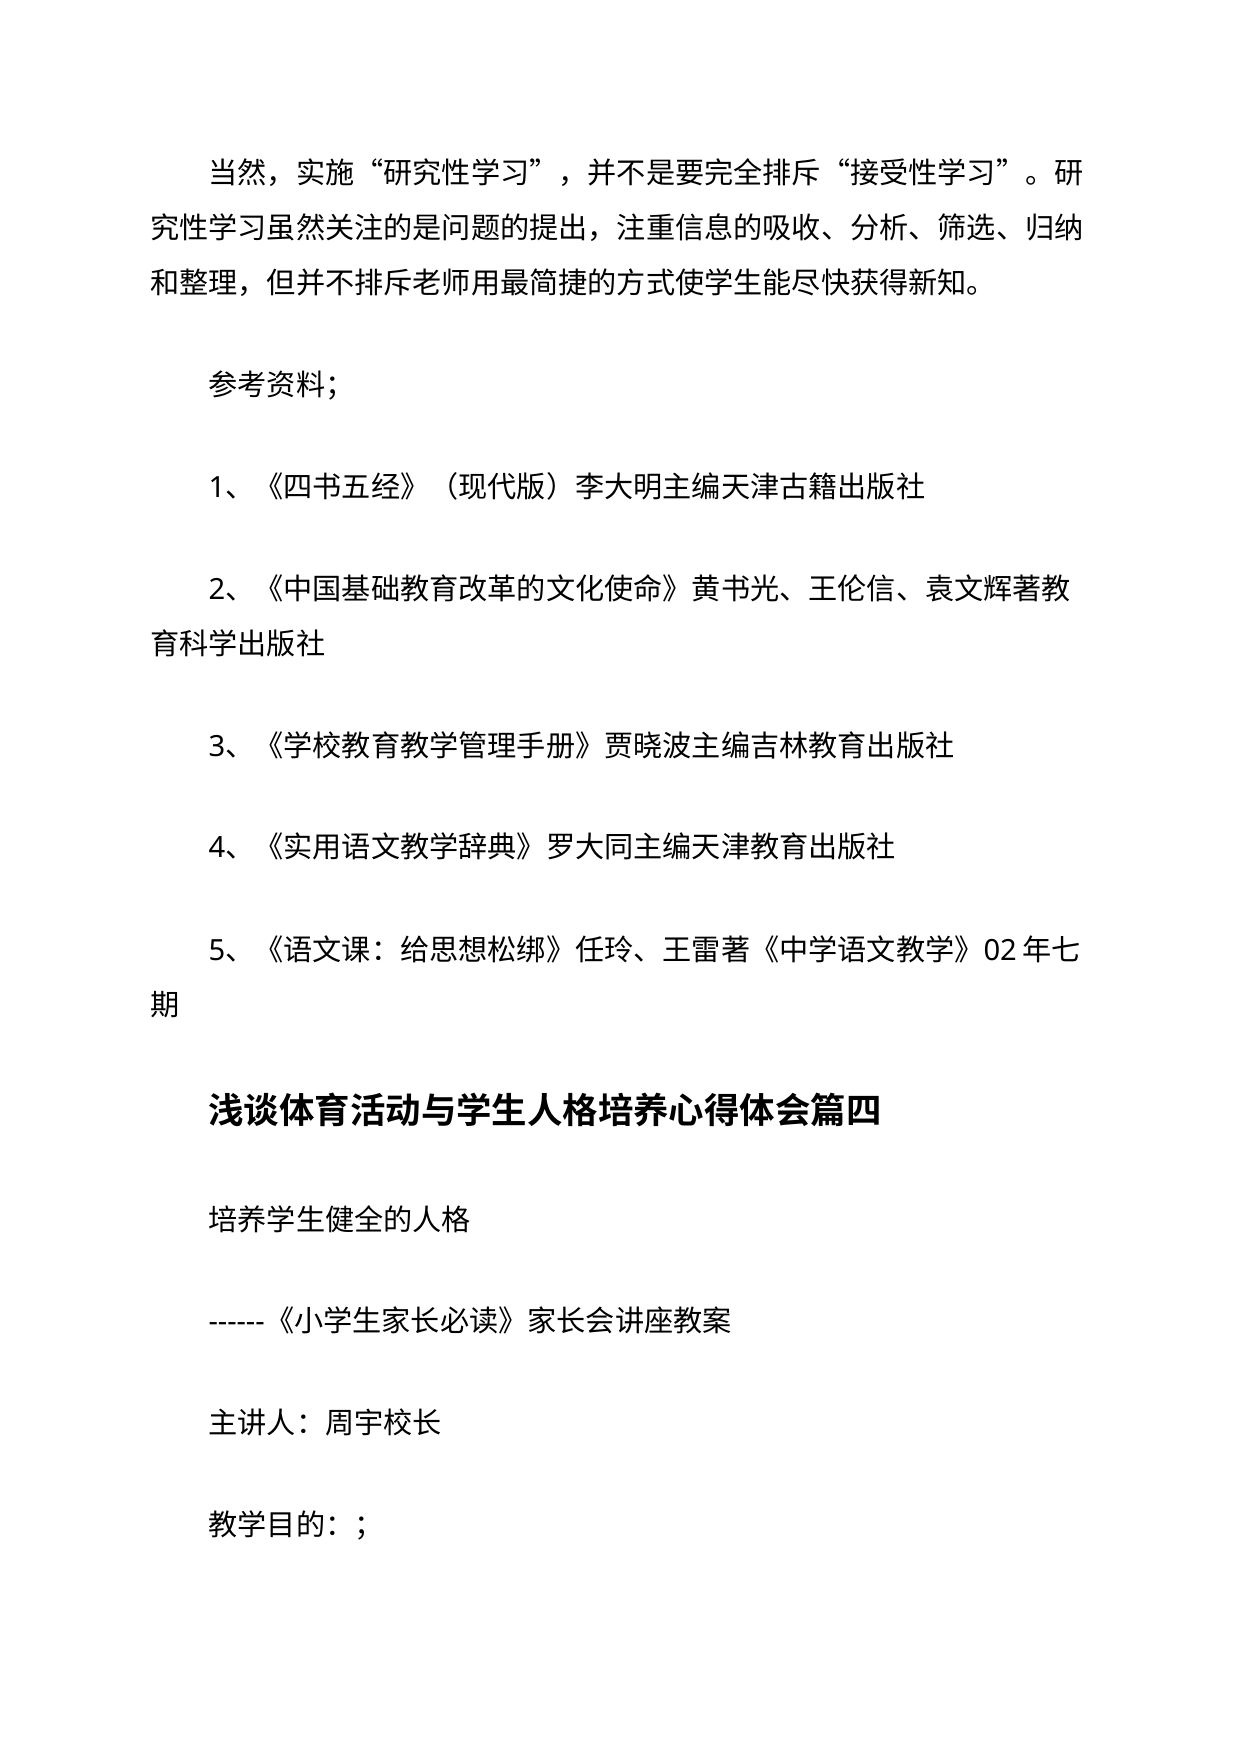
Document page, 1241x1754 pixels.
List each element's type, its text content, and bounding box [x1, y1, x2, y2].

text 5、《语文课：给思想松绑》任玲、王雷著《中学语文教学》02年七期 [150, 926, 1090, 1023]
text 主讲人：周宇校长 [150, 1400, 1090, 1442]
text 3、《学校教育教学管理手册》贾晓波主编吉林教育出版社 [150, 722, 1090, 764]
text 参考资料； [150, 362, 1090, 404]
text 4、《实用语文教学辞典》罗大同主编天津教育出版社 [150, 824, 1090, 866]
text 浅谈体育活动与学生人格培养心得体会篇四 [150, 1083, 1090, 1134]
text 教学目的：； [150, 1502, 1090, 1544]
text 1、《四书五经》（现代版）李大明主编天津古籍出版社 [150, 463, 1090, 506]
text 当然，实施“研究性学习”，并不是要完全排斥“接受性学习”。研究性学习虽然关注的是问题的提出，注重信息的吸收、分析、筛选、归纳和整理，但并不排斥老师用最简捷的方式使学生能尽快获得新知。 [150, 150, 1090, 302]
text 培养学生健全的人格 [150, 1196, 1090, 1238]
text ------《小学生家长必读》家长会讲座教案 [150, 1298, 1090, 1340]
text 2、《中国基础教育改革的文化使命》黄书光、王伦信、袁文辉著教育科学出版社 [150, 565, 1090, 663]
